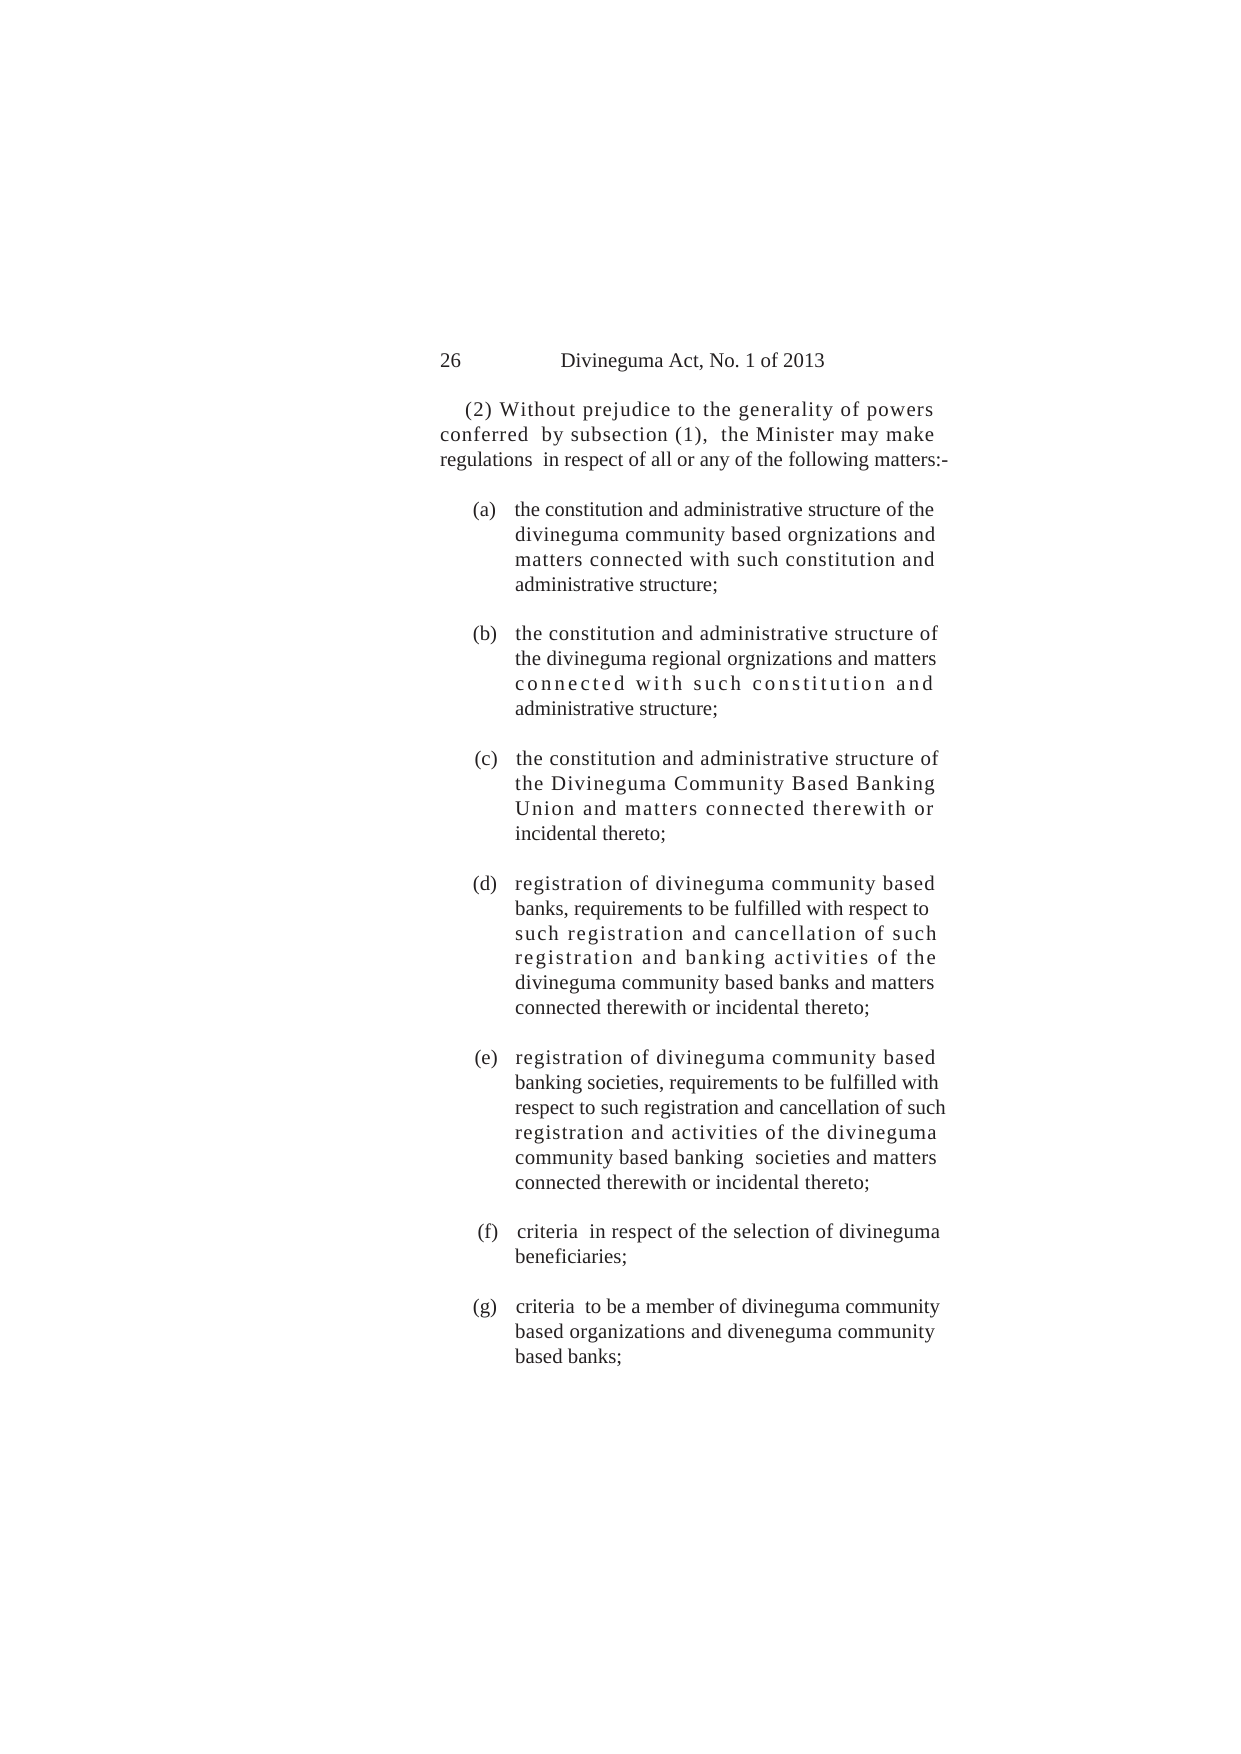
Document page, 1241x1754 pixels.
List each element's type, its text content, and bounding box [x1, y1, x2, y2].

text respect to such registration and cancellation of such [515, 1095, 1240, 1119]
text (b) the constitution and administrative structure of [473, 621, 1240, 646]
text conferred by subsection (1), the Minister may make [440, 422, 1240, 446]
text (c) the constitution and administrative structure of [474, 745, 1240, 770]
text based organizations and diveneguma community [515, 1319, 1240, 1343]
text administrative structure; [515, 697, 1240, 720]
text matters connected with such constitution and [515, 547, 1240, 571]
text banks, requirements to be fulfilled with respect to [515, 896, 1240, 920]
text regulations in respect of all or any of the following matters:- [440, 447, 1240, 471]
text 26 Divineguma Act, No. 1 of 2013 [440, 345, 1240, 373]
text administrative structure; [515, 572, 1240, 596]
text registration and activities of the divineguma [515, 1120, 1240, 1144]
text connected with such constitution and [515, 672, 1240, 696]
text (a) the constitution and administrative structure of the [473, 496, 1240, 521]
text beneficiaries; [515, 1245, 1240, 1269]
text (d) registration of divineguma community based [473, 870, 1240, 895]
text such registration and cancellation of such [515, 921, 1240, 945]
text community based banking societies and matters [515, 1145, 1240, 1169]
text (f) criteria in respect of the selection of divineguma [477, 1219, 1240, 1244]
text registration and banking activities of the [515, 946, 1240, 969]
text divineguma community based banks and matters [515, 971, 1240, 994]
text the Divineguma Community Based Banking [515, 771, 1240, 795]
text (g) criteria to be a member of divineguma community [473, 1293, 1240, 1318]
text Union and matters connected therewith or [515, 796, 1240, 820]
text divineguma community based orgnizations and [515, 522, 1240, 546]
text the divineguma regional orgnizations and matters [515, 647, 1240, 671]
text based banks; [515, 1344, 1240, 1368]
text incidental thereto; [515, 821, 1240, 845]
text (e) registration of divineguma community based [474, 1044, 1240, 1069]
text connected therewith or incidental thereto; [515, 996, 1240, 1019]
text connected therewith or incidental thereto; [515, 1170, 1240, 1194]
text banking societies, requirements to be fulfilled with [515, 1070, 1240, 1094]
text (2) Without prejudice to the generality of powers [465, 397, 1240, 421]
